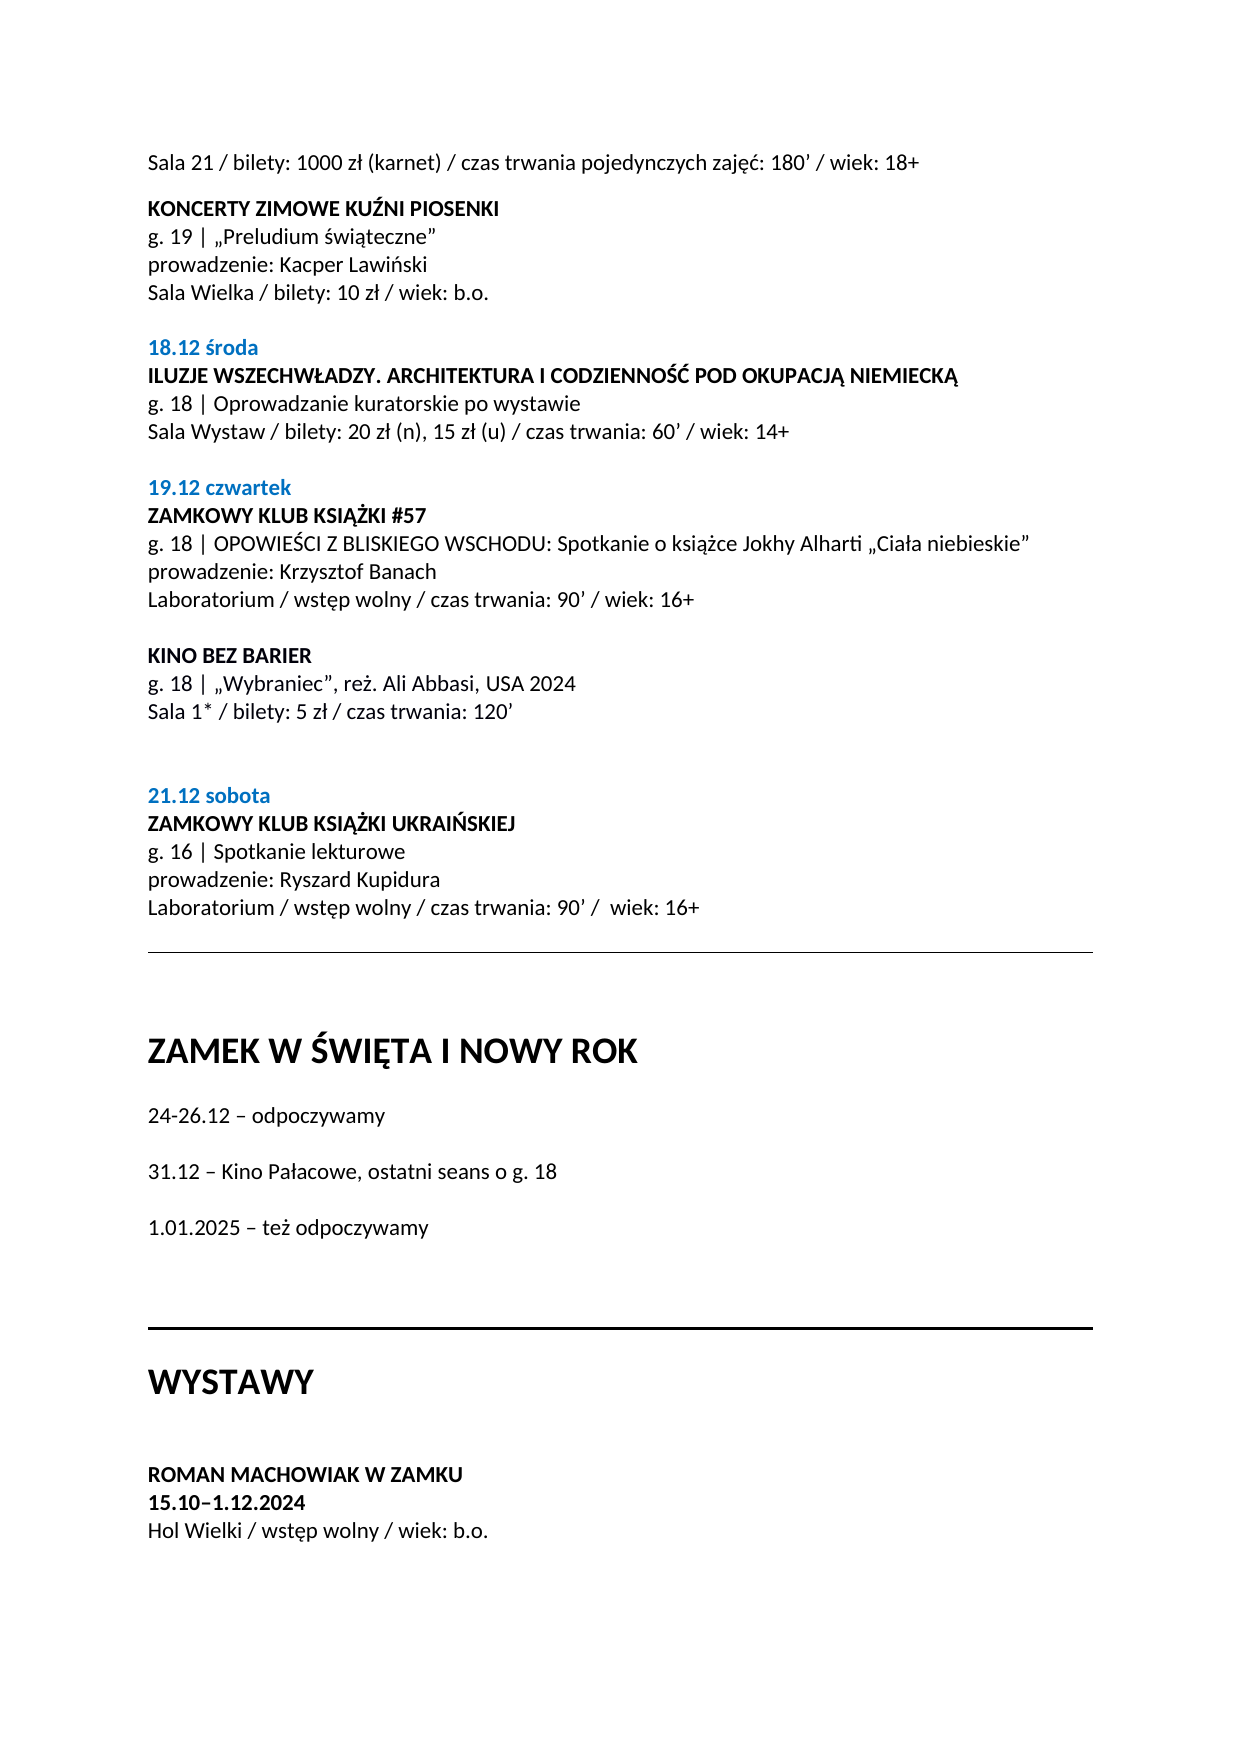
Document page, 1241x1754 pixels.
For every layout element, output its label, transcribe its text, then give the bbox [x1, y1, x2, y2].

text Sala Wystaw / bilety: 20 zł (n), 15 zł (u) / czas trwania: 60’ / wiek: 14+ [148, 417, 1093, 445]
text ILUZJE WSZECHWŁADZY. ARCHITEKTURA I CODZIENNOŚĆ POD OKUPACJĄ NIEMIECKĄ [148, 361, 1093, 389]
text KINO BEZ BARIER [148, 641, 1093, 669]
text prowadzenie: Krzysztof Banach [148, 557, 1093, 585]
text WYSTAWY [148, 1358, 1093, 1404]
text Sala 21 / bilety: 1000 zł (karnet) / czas trwania pojedynczych zajęć: 180’ / wiek: 18+ [148, 148, 1093, 176]
text ROMAN MACHOWIAK W ZAMKU [148, 1460, 1093, 1488]
text Laboratorium / wstęp wolny / czas trwania: 90’ / wiek: 16+ [148, 585, 1093, 613]
text Hol Wielki / wstęp wolny / wiek: b.o. [148, 1516, 1093, 1544]
text 15.10‒1.12.2024 [148, 1488, 1093, 1516]
text 31.12 – Kino Pałacowe, ostatni seans o g. 18 [148, 1157, 1093, 1185]
text prowadzenie: Ryszard Kupidura [148, 865, 1093, 893]
text ZAMKOWY KLUB KSIĄŻKI UKRAIŃSKIEJ [148, 809, 1093, 837]
text Sala 1* / bilety: 5 zł / czas trwania: 120’ [148, 697, 1093, 725]
text 19.12 czwartek [148, 473, 1093, 501]
text g. 18 | Oprowadzanie kuratorskie po wystawie [148, 389, 1093, 417]
text g. 19 | „Preludium świąteczne” [148, 222, 1093, 251]
text 24-26.12 – odpoczywamy [148, 1101, 1093, 1129]
text prowadzenie: Kacper Lawiński [148, 251, 1093, 278]
text 18.12 środa [148, 333, 1093, 361]
text 21.12 sobota [148, 781, 1093, 809]
text g. 16 | Spotkanie lekturowe [148, 837, 1093, 865]
text ZAMKOWY KLUB KSIĄŻKI #57 [148, 501, 1093, 529]
text KONCERTY ZIMOWE KUŹNI PIOSENKI [148, 194, 1093, 222]
text g. 18 | OPOWIEŚCI Z BLISKIEGO WSCHODU: Spotkanie o książce Jokhy Alharti „Ciała niebieskie” [148, 529, 1093, 557]
text 1.01.2025 – też odpoczywamy [148, 1213, 1093, 1241]
text ZAMEK W ŚWIĘTA I NOWY ROK [148, 1027, 1093, 1073]
text g. 18 | „Wybraniec”, reż. Ali Abbasi, USA 2024 [148, 669, 1093, 697]
text Sala Wielka / bilety: 10 zł / wiek: b.o. [148, 278, 1093, 307]
text Laboratorium / wstęp wolny / czas trwania: 90’ / wiek: 16+ [148, 893, 1093, 921]
